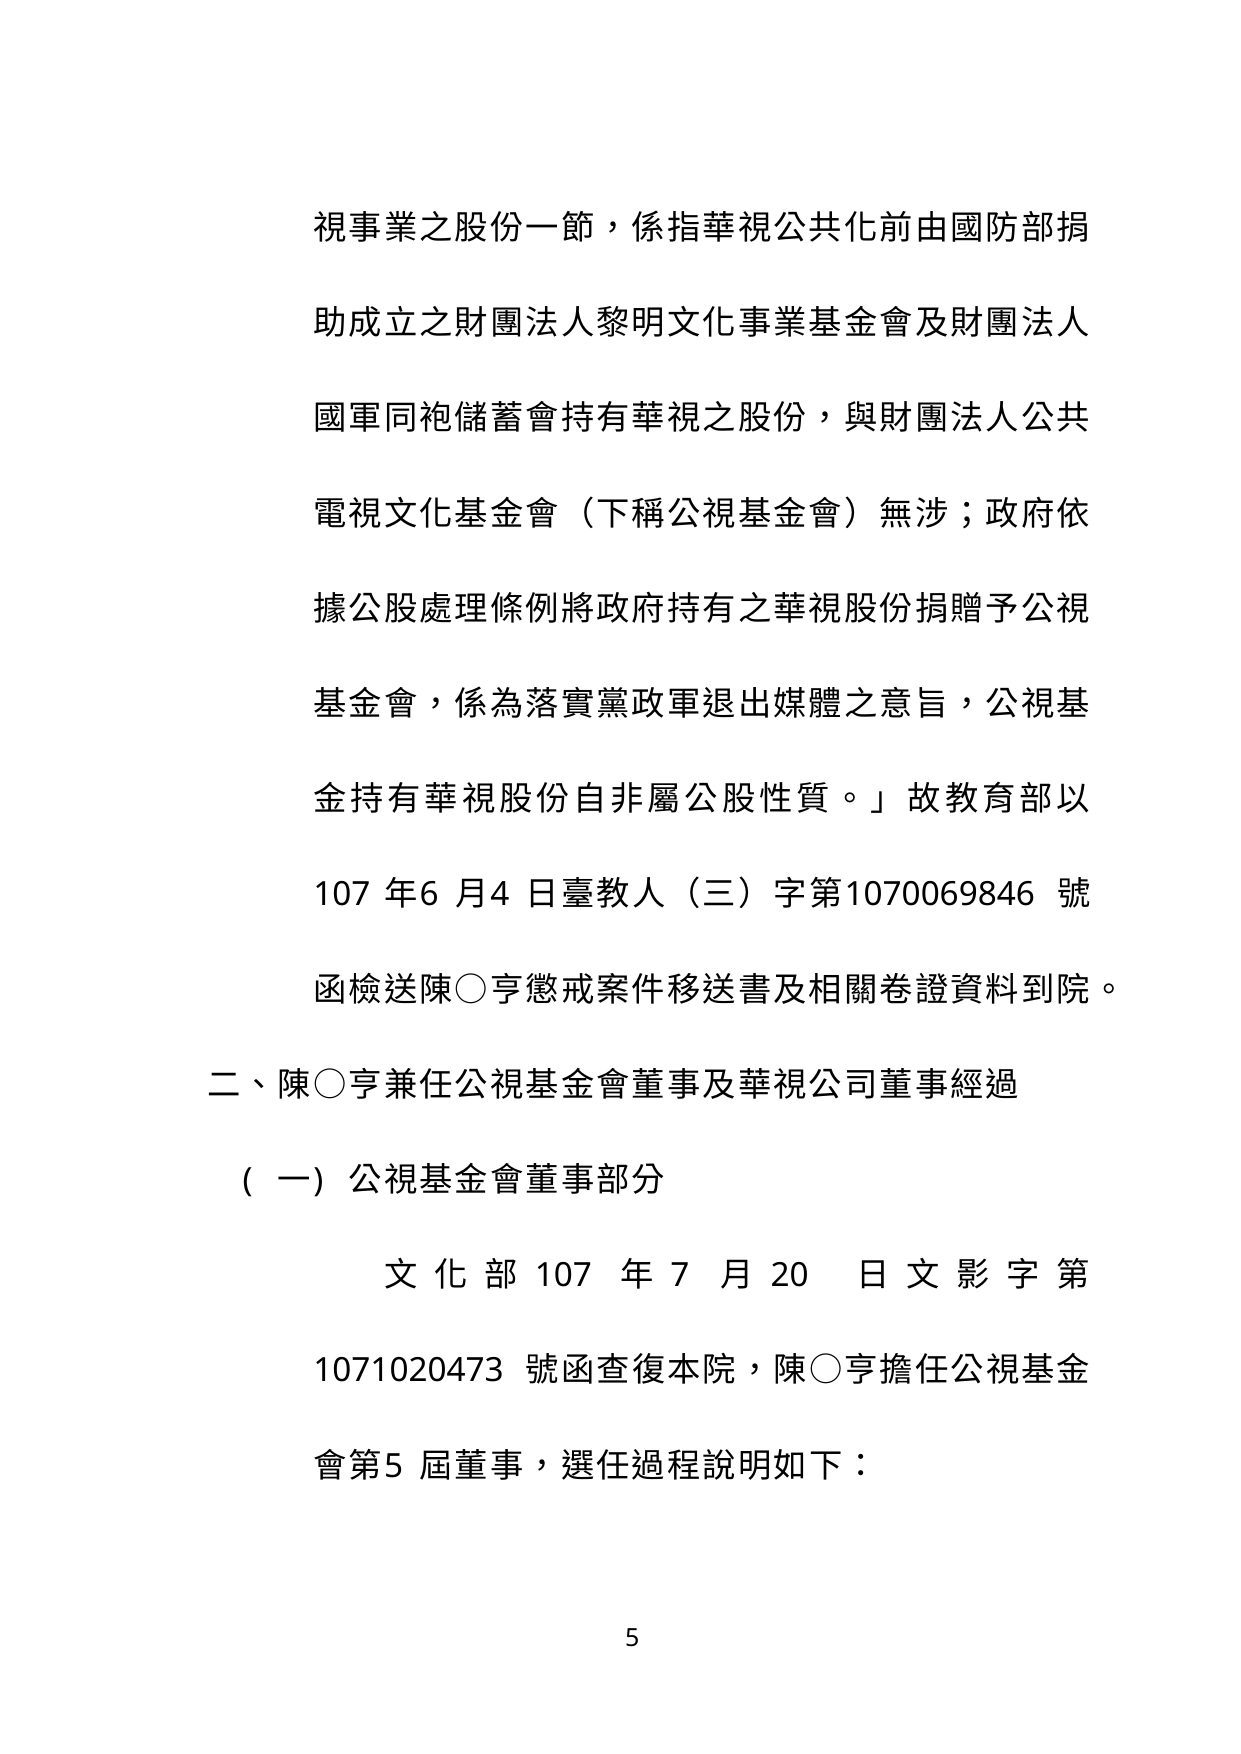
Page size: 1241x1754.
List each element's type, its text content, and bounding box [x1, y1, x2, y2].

text 文化部107年7月20日文影字第1071020473號函查復本院，陳○亨擔任公視基金會第5屆董事，選任過程說明如下： [313, 1224, 1092, 1510]
subtitle 公視基金會董事部分 [242, 1129, 1092, 1224]
subtitle 陳○亨兼任公視基金會董事及華視公司董事經過 [207, 1034, 1092, 1129]
